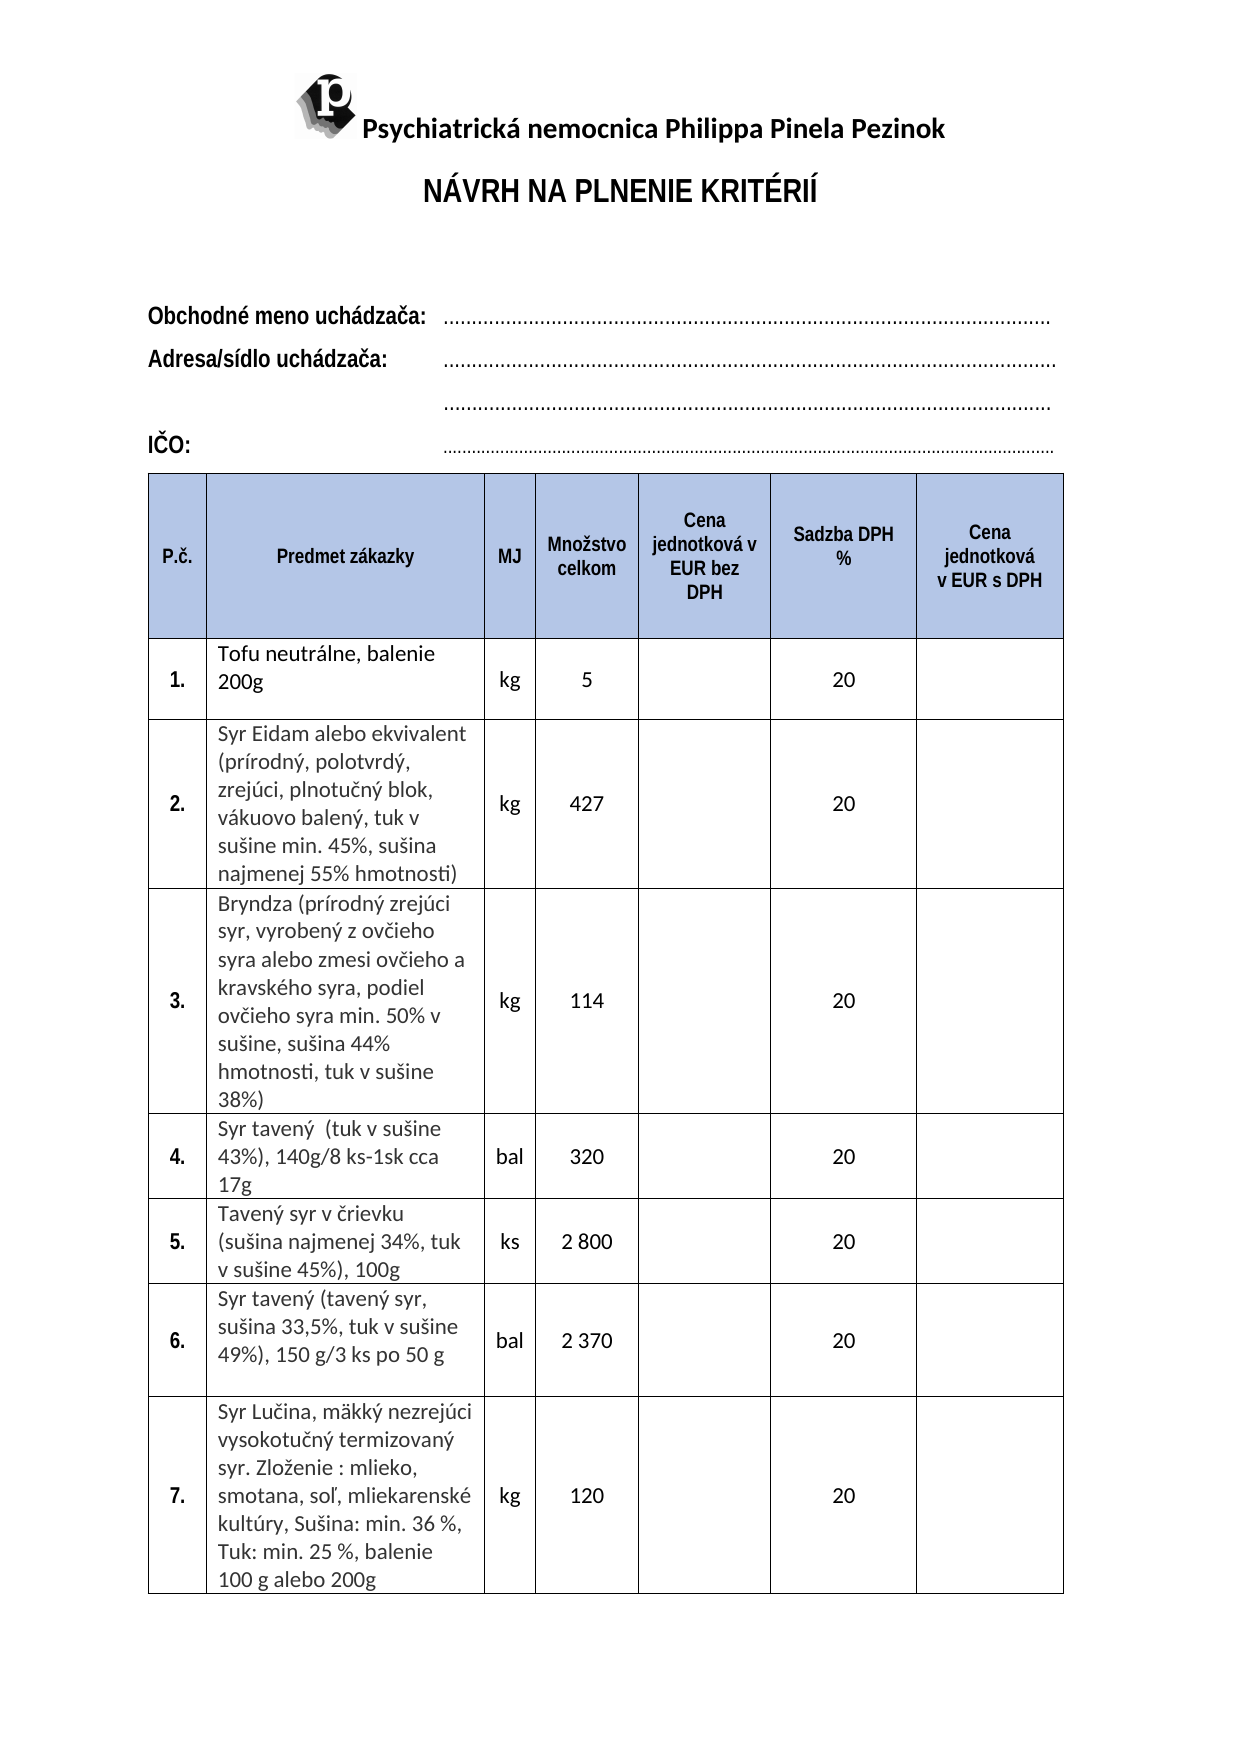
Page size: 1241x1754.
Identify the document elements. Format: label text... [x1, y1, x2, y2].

text ........................................................................................................... [148, 387, 1061, 416]
table_cell [917, 1114, 1063, 1198]
table_cell bal [485, 1114, 535, 1198]
table_header Množstvo celkom [536, 474, 638, 638]
table_cell bal [485, 1284, 535, 1396]
table_cell Tofu neutrálne, balenie 200g [207, 639, 484, 718]
table_cell ks [485, 1199, 535, 1283]
table_cell [917, 1397, 1063, 1593]
table_cell 6. [149, 1284, 206, 1396]
table_cell 114 [536, 889, 638, 1113]
table_header Predmet zákazky [207, 474, 484, 638]
table_cell [917, 720, 1063, 888]
table_cell Syr tavený (tavený syr, sušina 33,5%, tuk v sušine 49%), 150 g/3 ks po 50 g [207, 1284, 484, 1396]
table_cell [639, 1397, 770, 1593]
table_cell [917, 1284, 1063, 1396]
table_cell [639, 1114, 770, 1198]
table_cell 20 [771, 1397, 916, 1593]
table_header P.č. [149, 474, 206, 638]
table_cell 20 [771, 889, 916, 1113]
table_cell Syr Lučina, mäkký nezrejúci vysokotučný termizovaný syr. Zloženie : mlieko, smotana, soľ, mliekarenské kultúry, Sušina: min. 36 %, Tuk: min. 25 %, balenie 100 g alebo 200g [207, 1397, 484, 1593]
table_header Cena jednotková v EUR bez DPH [639, 474, 770, 638]
table_cell [639, 720, 770, 888]
table_cell [639, 1284, 770, 1396]
table_cell 120 [536, 1397, 638, 1593]
table_cell kg [485, 639, 535, 718]
table_cell kg [485, 720, 535, 888]
table_cell Syr Eidam alebo ekvivalent (prírodný, polotvrdý, zrejúci, plnotučný blok, vákuovo balený, tuk v sušine min. 45%, sušina najmenej 55% hmotnosti) [207, 720, 484, 888]
table_header Cena jednotková v EUR s DPH [917, 474, 1063, 638]
table_cell [917, 639, 1063, 718]
table_header MJ [485, 474, 535, 638]
table_cell 427 [536, 720, 638, 888]
table_cell 20 [771, 1114, 916, 1198]
table_cell [639, 639, 770, 718]
table_cell Syr tavený (tuk v sušine 43%), 140g/8 ks-1sk cca 17g [207, 1114, 484, 1198]
table_cell 20 [771, 1284, 916, 1396]
text Adresa/sídlo uchádzača: ............................................................................................................ [148, 344, 1061, 373]
table_cell 4. [149, 1114, 206, 1198]
table_cell kg [485, 889, 535, 1113]
table_cell 20 [771, 720, 916, 888]
table_cell kg [485, 1397, 535, 1593]
table_cell [917, 889, 1063, 1113]
table_header Sadzba DPH % [771, 474, 916, 638]
table_cell [639, 889, 770, 1113]
table_cell Bryndza (prírodný zrejúci syr, vyrobený z ovčieho syra alebo zmesi ovčieho a kravského syra, podiel ovčieho syra min. 50% v sušine, sušina 44% hmotnosti, tuk v sušine 38%) [207, 889, 484, 1113]
table_cell [917, 1199, 1063, 1283]
text NÁVRH NA PLNENIE KRITÉRIÍ [148, 172, 1093, 210]
table_cell [639, 1199, 770, 1283]
table_cell 3. [149, 889, 206, 1113]
table_cell 5. [149, 1199, 206, 1283]
table_cell 20 [771, 1199, 916, 1283]
table_cell 1. [149, 639, 206, 718]
table_cell 20 [771, 639, 916, 718]
table_cell 2. [149, 720, 206, 888]
table_cell 320 [536, 1114, 638, 1198]
table_cell 2 370 [536, 1284, 638, 1396]
table_cell 7. [149, 1397, 206, 1593]
text Obchodné meno uchádzača: ........................................................................................................... [148, 301, 1061, 330]
table_cell 2 800 [536, 1199, 638, 1283]
table_cell 5 [536, 639, 638, 718]
table_cell Tavený syr v črievku (sušina najmenej 34%, tuk v sušine 45%), 100g [207, 1199, 484, 1283]
text IČO: ................................................................................................................................. [148, 430, 1061, 458]
